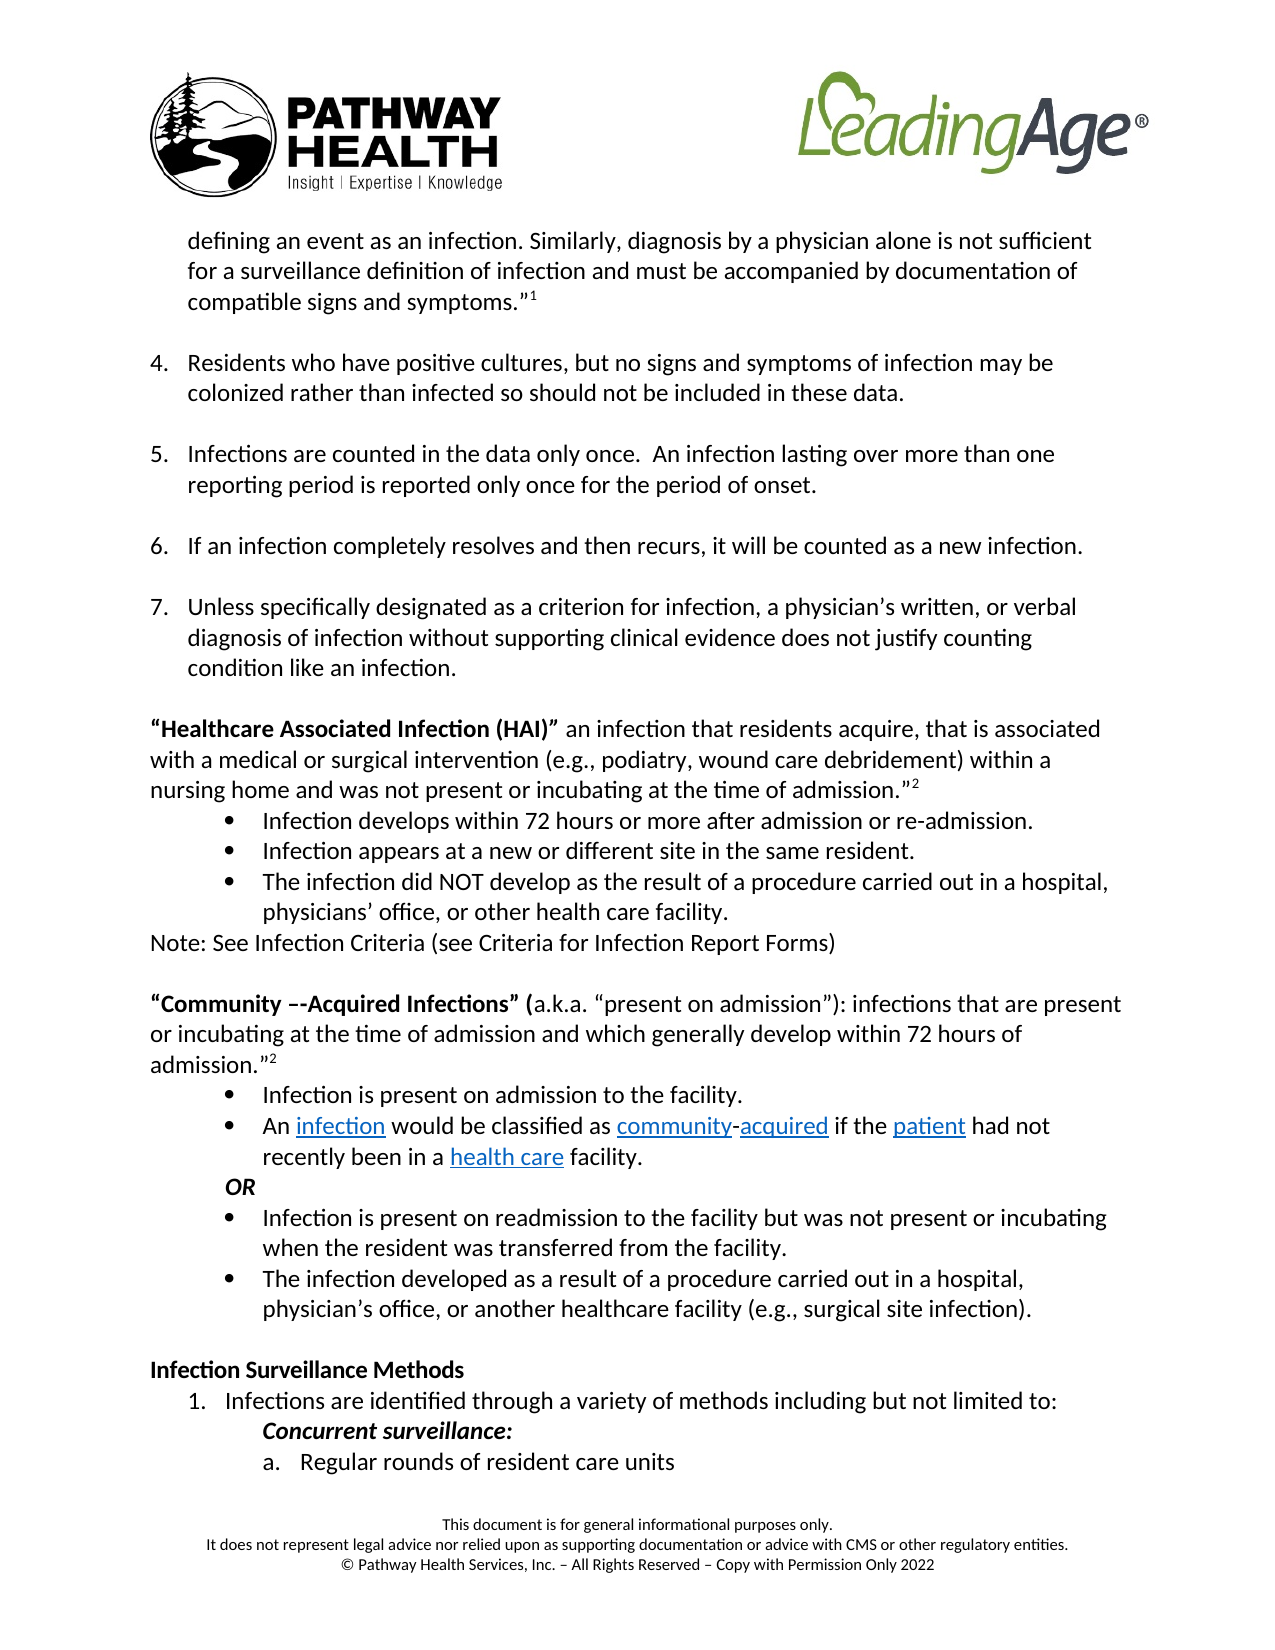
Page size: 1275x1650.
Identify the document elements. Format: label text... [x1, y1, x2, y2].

list An infection would be classified as community-acquired if the patient had not recently been in a health care facility. [225, 1110, 1125, 1171]
list The infection developed as a result of a procedure carried out in a hospital, physician’s office, or another healthcare facility (e.g., surgical site infection). [225, 1263, 1125, 1324]
list Unless specifically designated as a criterion for infection, a physician’s written, or verbal diagnosis of infection without supporting clinical evidence does not justify counting condition like an infection. [150, 591, 1125, 683]
list Infections are identified through a variety of methods including but not limited to: [187, 1385, 1125, 1415]
text “Healthcare Associated Infection (HAI)” an infection that residents acquire, that is associated with a medical or surgical intervention (e.g., podiatry, wound care debridement) within a nursing home and was not present or incubating at the time of admission.”2 [150, 713, 1125, 805]
list Infection is present on readmission to the facility but was not present or incubating when the resident was transferred from the facility. [225, 1202, 1125, 1263]
list Infection is present on admission to the facility. [225, 1079, 1125, 1110]
list Infection appears at a new or different site in the same resident. [225, 835, 1125, 866]
picture [0, 0, 1275, 1610]
text Note: See Infection Criteria (see Criteria for Infection Report Forms) [150, 927, 1125, 957]
subtitle Infection Surveillance Methods [150, 1354, 1125, 1385]
list Residents who have positive cultures, but no signs and symptoms of infection may be colonized rather than infected so should not be included in these data. [150, 347, 1125, 408]
list The infection did NOT develop as the result of a procedure carried out in a hospital, physicians’ office, or other health care facility. [225, 866, 1125, 927]
list Regular rounds of resident care units [262, 1446, 1125, 1476]
text “Community –-Acquired Infections” (a.k.a. “present on admission”): infections that are present or incubating at the time of admission and which generally develop within 72 hours of admission.”2 [150, 988, 1125, 1079]
list If an infection completely resolves and then recurs, it will be counted as a new infection. [150, 530, 1125, 561]
list Infections are counted in the data only once. An infection lasting over more than one reporting period is reported only once for the period of onset. [150, 439, 1125, 500]
list Infection develops within 72 hours or more after admission or re-admission. [225, 805, 1125, 835]
text Concurrent surveillance: [262, 1415, 1125, 1446]
text OR [225, 1171, 1125, 1202]
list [150, 225, 1125, 317]
